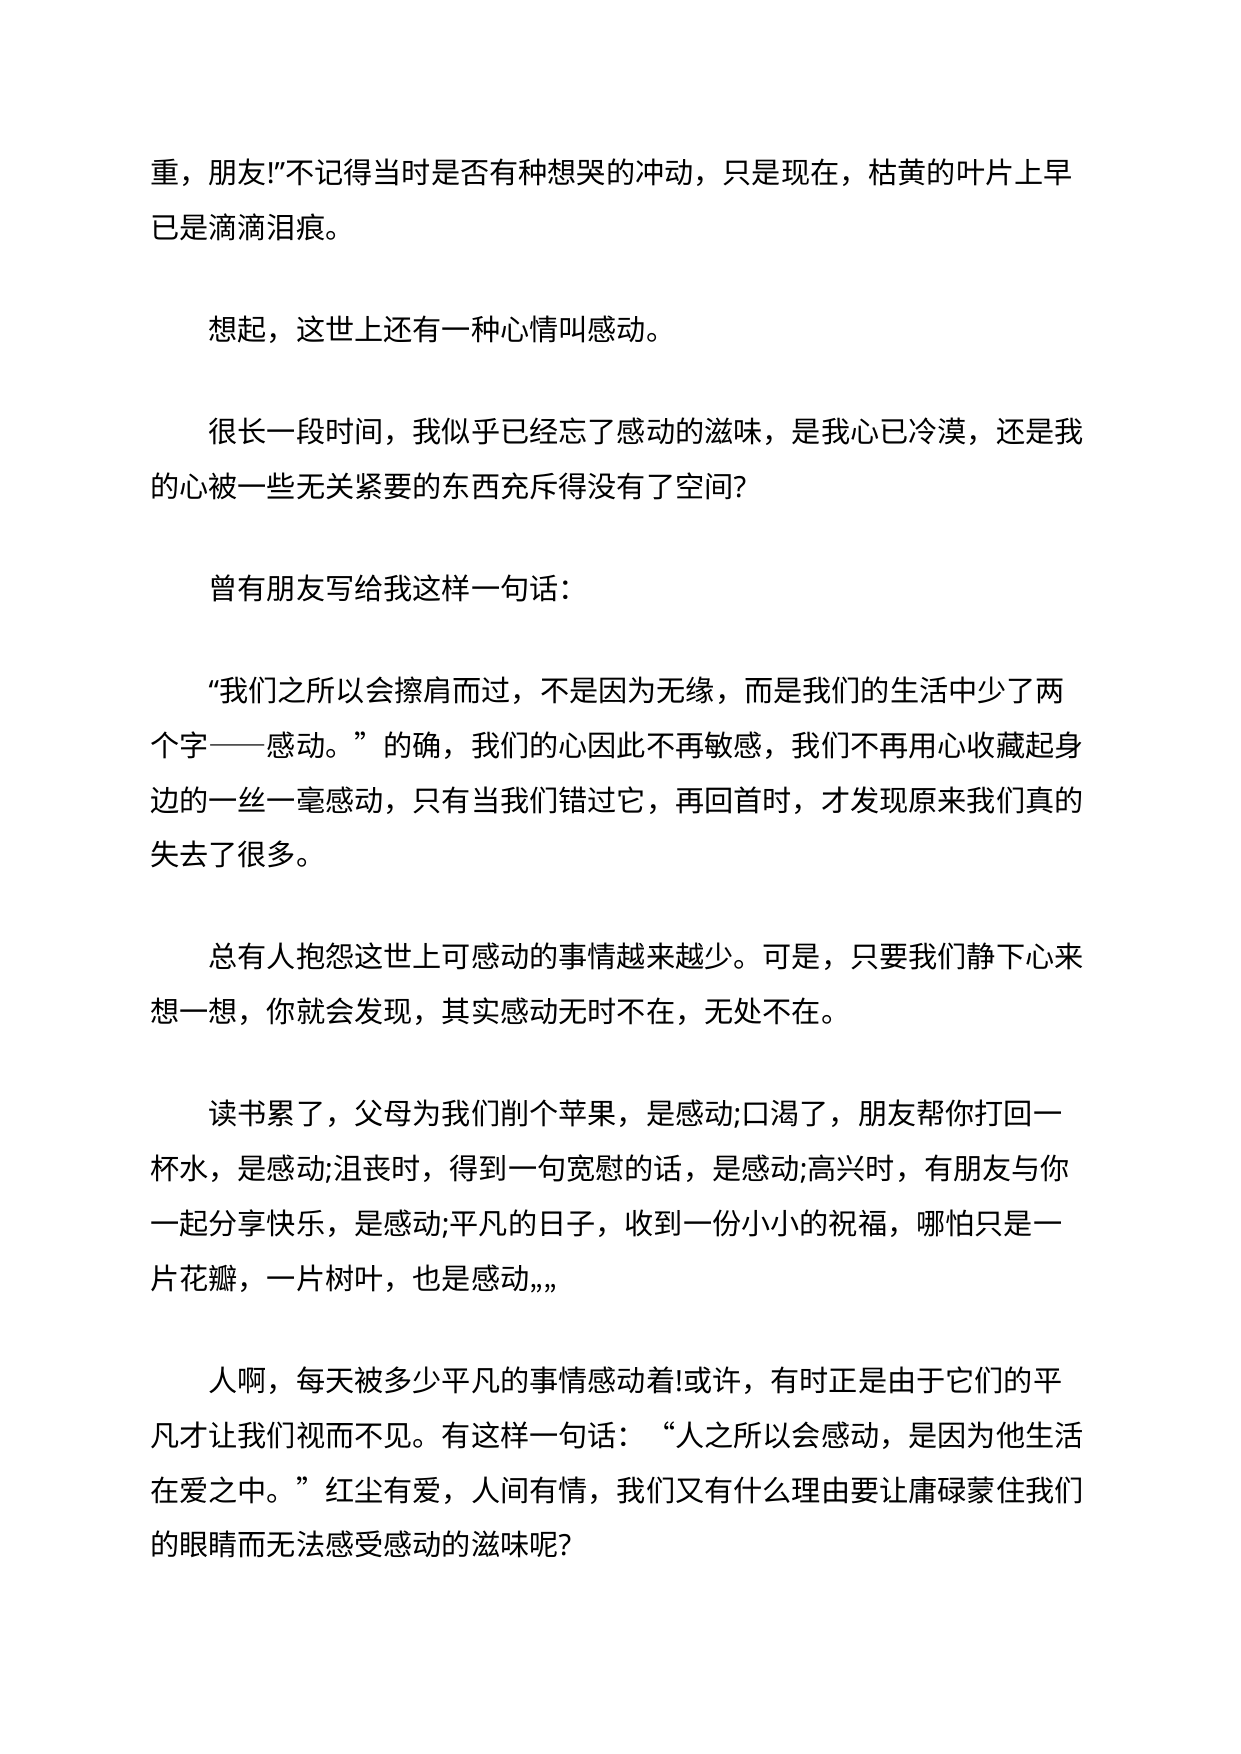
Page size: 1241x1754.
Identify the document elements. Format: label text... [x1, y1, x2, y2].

text 很长一段时间，我似乎已经忘了感动的滋味，是我心已冷漠，还是我的心被一些无关紧要的东西充斥得没有了空间? [150, 408, 1090, 506]
text 人啊，每天被多少平凡的事情感动着!或许，有时正是由于它们的平凡才让我们视而不见。有这样一句话：“人之所以会感动，是因为他生活在爱之中。”红尘有爱，人间有情，我们又有什么理由要让庸碌蒙住我们的眼睛而无法感受感动的滋味呢? [150, 1357, 1090, 1564]
text 想起，这世上还有一种心情叫感动。 [150, 307, 1090, 349]
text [150, 150, 1090, 247]
text 曾有朋友写给我这样一句话： [150, 565, 1090, 608]
text 总有人抱怨这世上可感动的事情越来越少。可是，只要我们静下心来想一想，你就会发现，其实感动无时不在，无处不在。 [150, 934, 1090, 1031]
text “我们之所以会擦肩而过，不是因为无缘，而是我们的生活中少了两个字——感动。”的确，我们的心因此不再敏感，我们不再用心收藏起身边的一丝一毫感动，只有当我们错过它，再回首时，才发现原来我们真的失去了很多。 [150, 667, 1090, 874]
text 读书累了，父母为我们削个苹果，是感动;口渴了，朋友帮你打回一杯水，是感动;沮丧时，得到一句宽慰的话，是感动;高兴时，有朋友与你一起分享快乐，是感动;平凡的日子，收到一份小小的祝福，哪怕只是一片花瓣，一片树叶，也是感动„„ [150, 1090, 1090, 1298]
